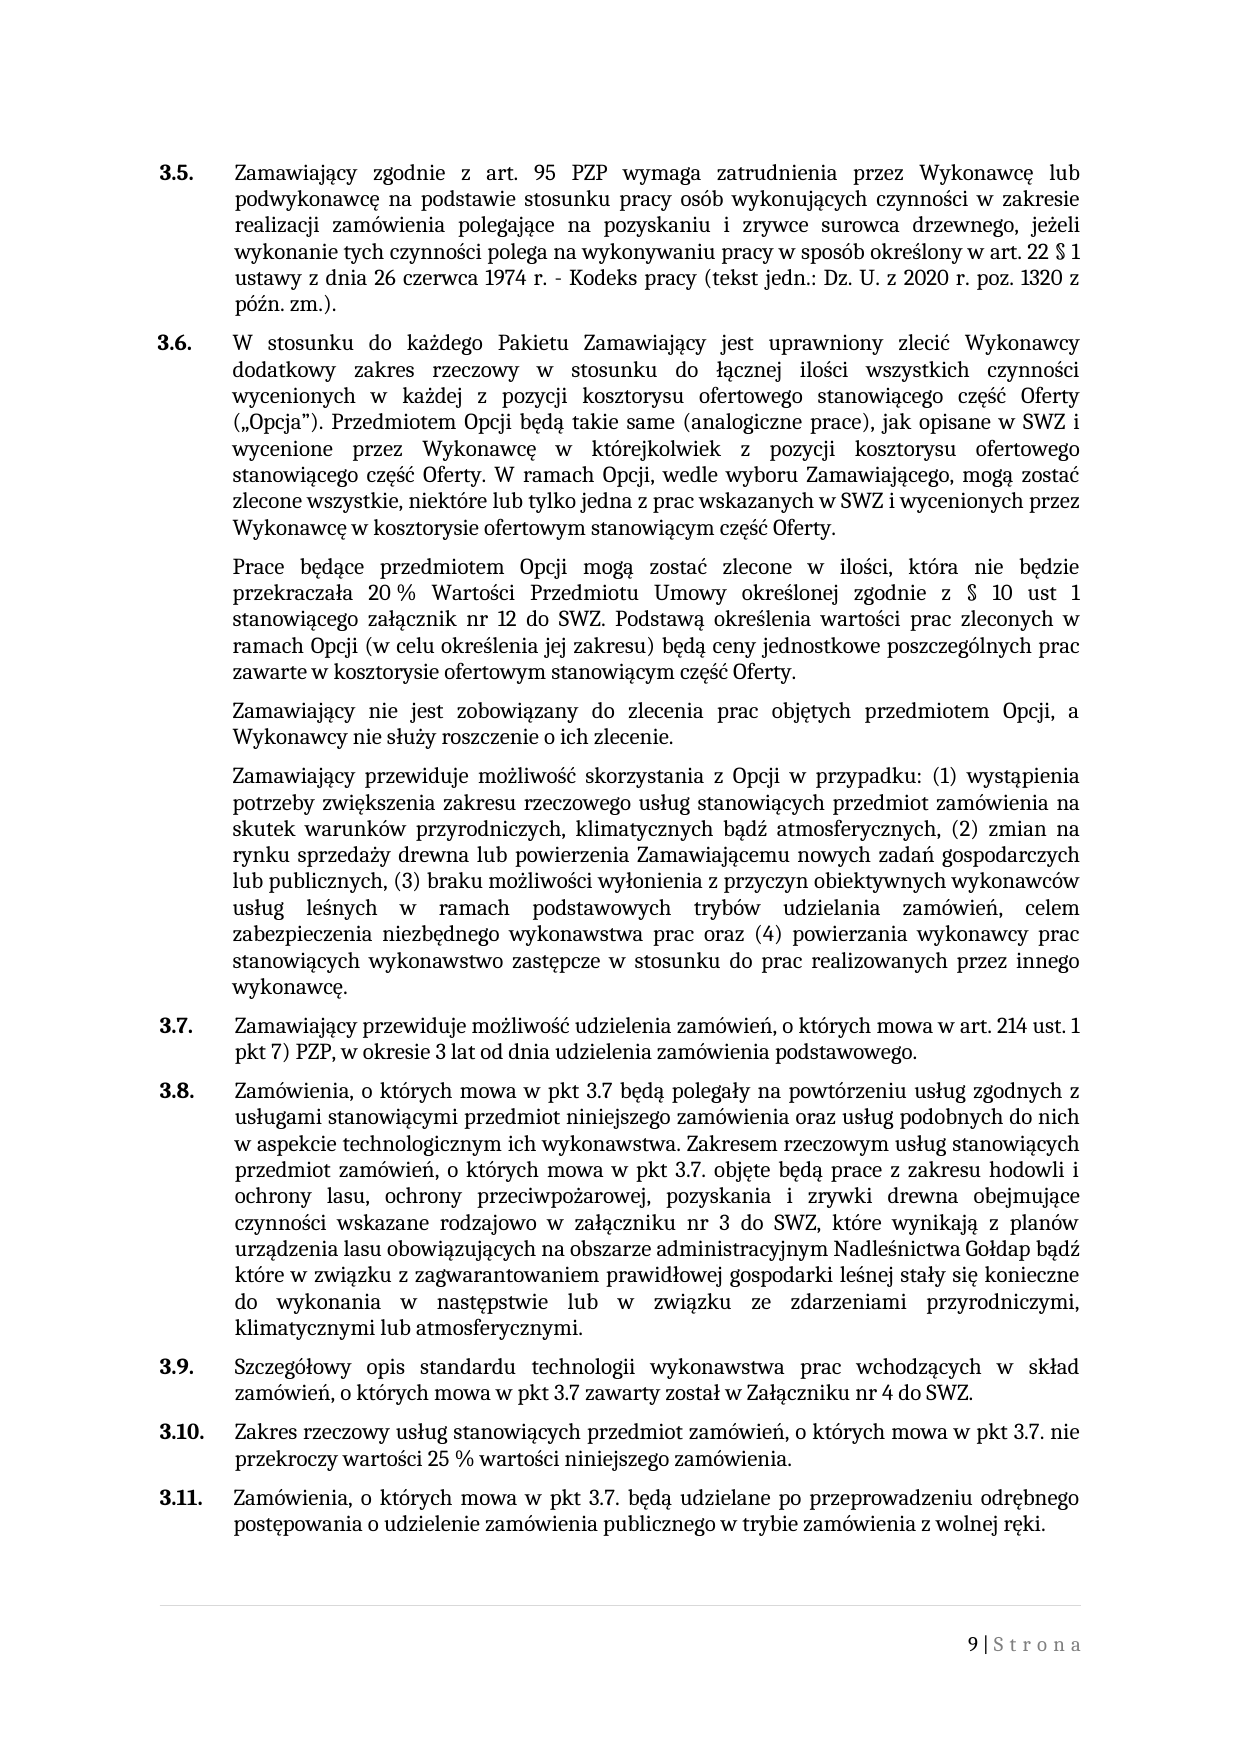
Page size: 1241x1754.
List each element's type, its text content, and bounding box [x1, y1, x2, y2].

text Prace będące przedmiotem Opcji mogą zostać zlecone w ilości, która nie będzie przekraczała 20 % Wartości Przedmiotu Umowy określonej zgodnie z § 10 ust 1 stanowiącego załącznik nr 12 do SWZ. Podstawą określenia wartości prac zleconych w ramach Opcji (w celu określenia jej zakresu) będą ceny jednostkowe poszczególnych prac zawarte w kosztorysie ofertowym stanowiącym część Oferty. [232, 553, 1081, 685]
list Zamawiający przewiduje możliwość udzielenia zamówień, o których mowa w art. 214 ust. 1 pkt 7) PZP, w okresie 3 lat od dnia udzielenia zamówienia podstawowego. [159, 1013, 1081, 1065]
list Zamówienia, o których mowa w pkt 3.7 będą polegały na powtórzeniu usług zgodnych z usługami stanowiącymi przedmiot niniejszego zamówienia oraz usług podobnych do nich w aspekcie technologicznym ich wykonawstwa. Zakresem rzeczowym usług stanowiących przedmiot zamówień, o których mowa w pkt 3.7. objęte będą prace z zakresu hodowli i ochrony lasu, ochrony przeciwpożarowej, pozyskania i zrywki drewna obejmujące czynności wskazane rodzajowo w załączniku nr 3 do SWZ, które wynikają z planów urządzenia lasu obowiązujących na obszarze administracyjnym Nadleśnictwa Gołdap bądź które w związku z zagwarantowaniem prawidłowej gospodarki leśnej stały się konieczne do wykonania w następstwie lub w związku ze zdarzeniami przyrodniczymi, klimatycznymi lub atmosferycznymi. [159, 1078, 1081, 1341]
text Zamawiający przewiduje możliwość skorzystania z Opcji w przypadku: (1) wystąpienia potrzeby zwiększenia zakresu rzeczowego usług stanowiących przedmiot zamówienia na skutek warunków przyrodniczych, klimatycznych bądź atmosferycznych, (2) zmian na rynku sprzedaży drewna lub powierzenia Zamawiającemu nowych zadań gospodarczych lub publicznych, (3) braku możliwości wyłonienia z przyczyn obiektywnych wykonawców usług leśnych w ramach podstawowych trybów udzielania zamówień, celem zabezpieczenia niezbędnego wykonawstwa prac oraz (4) powierzania wykonawcy prac stanowiących wykonawstwo zastępcze w stosunku do prac realizowanych przez innego wykonawcę. [232, 763, 1081, 1000]
list Zakres rzeczowy usług stanowiących przedmiot zamówień, o których mowa w pkt 3.7. nie przekroczy wartości 25 % wartości niniejszego zamówienia. [159, 1419, 1081, 1472]
list Szczegółowy opis standardu technologii wykonawstwa prac wchodzących w skład zamówień, o których mowa w pkt 3.7 zawarty został w Załączniku nr 4 do SWZ. [159, 1354, 1081, 1407]
list W stosunku do każdego Pakietu Zamawiający jest uprawniony zlecić Wykonawcy dodatkowy zakres rzeczowy w stosunku do łącznej ilości wszystkich czynności wycenionych w każdej z pozycji kosztorysu ofertowego stanowiącego część Oferty („Opcja”). Przedmiotem Opcji będą takie same (analogiczne prace), jak opisane w SWZ i wycenione przez Wykonawcę w którejkolwiek z pozycji kosztorysu ofertowego stanowiącego część Oferty. W ramach Opcji, wedle wyboru Zamawiającego, mogą zostać zlecone wszystkie, niektóre lub tylko jedna z prac wskazanych w SWZ i wycenionych przez Wykonawcę w kosztorysie ofertowym stanowiącym część Oferty. [157, 330, 1081, 541]
text Zamawiający nie jest zobowiązany do zlecenia prac objętych przedmiotem Opcji, a Wykonawcy nie służy roszczenie o ich zlecenie. [232, 698, 1081, 750]
list Zamawiający zgodnie z art. 95 PZP wymaga zatrudnienia przez Wykonawcę lub podwykonawcę na podstawie stosunku pracy osób wykonujących czynności w zakresie realizacji zamówienia polegające na pozyskaniu i zrywce surowca drzewnego, jeżeli wykonanie tych czynności polega na wykonywaniu pracy w sposób określony w art. 22 § 1 ustawy z dnia 26 czerwca 1974 r. - Kodeks pracy (tekst jedn.: Dz. U. z 2020 r. poz. 1320 z późn. zm.). [159, 159, 1081, 318]
text 3.11. Zamówienia, o których mowa w pkt 3.7. będą udzielane po przeprowadzeniu odrębnego postępowania o udzielenie zamówienia publicznego w trybie zamówienia z wolnej ręki. [159, 1484, 1081, 1537]
